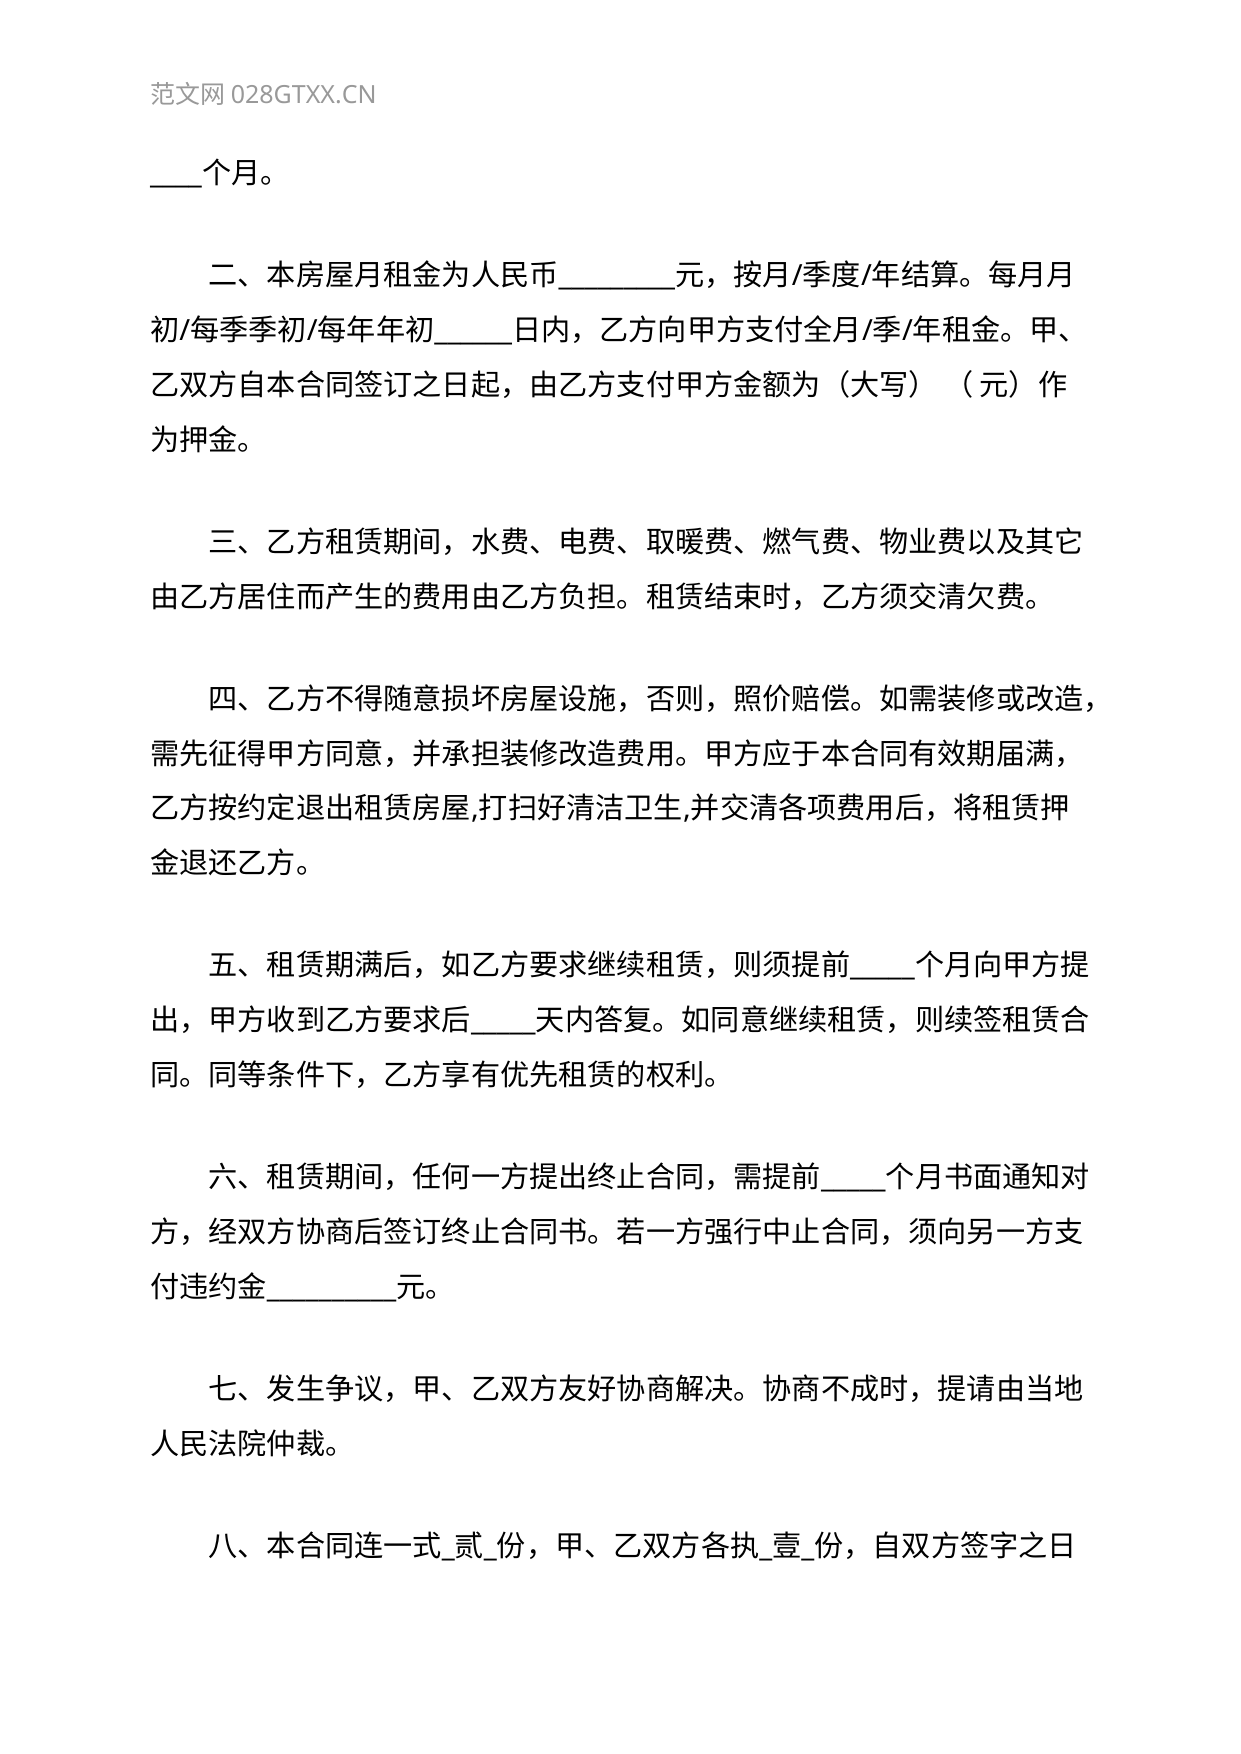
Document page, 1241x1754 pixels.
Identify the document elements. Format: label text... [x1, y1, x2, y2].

text 六、租赁期间，任何一方提出终止合同，需提前_____个月书面通知对方，经双方协商后签订终止合同书。若一方强行中止合同，须向另一方支付违约金__________元。 [150, 1154, 1090, 1306]
text 四、乙方不得随意损坏房屋设施，否则，照价赔偿。如需装修或改造，需先征得甲方同意，并承担装修改造费用。甲方应于本合同有效期届满，乙方按约定退出租赁房屋,打扫好清洁卫生,并交清各项费用后，将租赁押金退还乙方。 [150, 675, 1090, 882]
text 七、发生争议，甲、乙双方友好协商解决。协商不成时，提请由当地人民法院仲裁。 [150, 1366, 1090, 1463]
text 三、乙方租赁期间，水费、电费、取暖费、燃气费、物业费以及其它由乙方居住而产生的费用由乙方负担。租赁结束时，乙方须交清欠费。 [150, 519, 1090, 616]
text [150, 150, 1090, 192]
text 五、租赁期满后，如乙方要求继续租赁，则须提前_____个月向甲方提出，甲方收到乙方要求后_____天内答复。如同意继续租赁，则续签租赁合同。同等条件下，乙方享有优先租赁的权利。 [150, 942, 1090, 1094]
text 二、本房屋月租金为人民币_________元，按月/季度/年结算。每月月初/每季季初/每年年初______日内，乙方向甲方支付全月/季/年租金。甲、乙双方自本合同签订之日起，由乙方支付甲方金额为（大写） （ 元）作为押金。 [150, 252, 1090, 459]
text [150, 1522, 1090, 1564]
